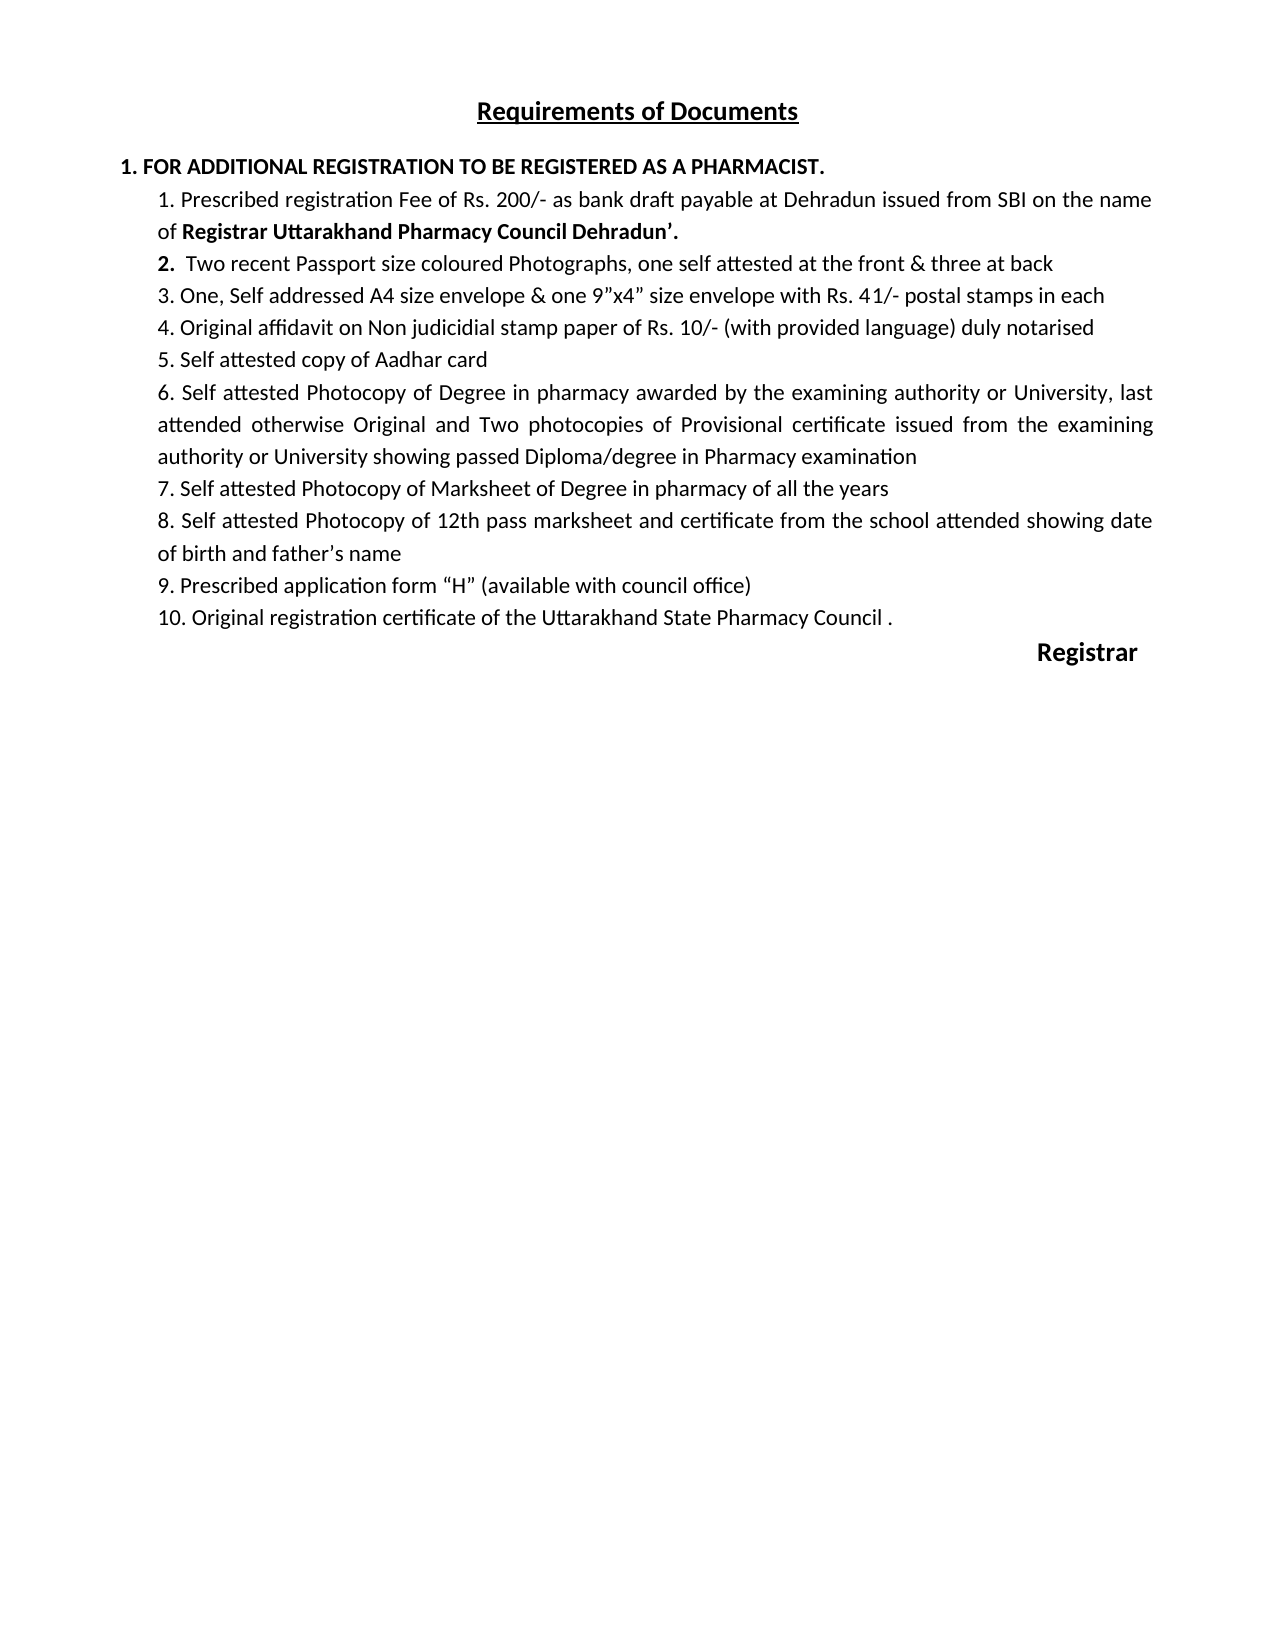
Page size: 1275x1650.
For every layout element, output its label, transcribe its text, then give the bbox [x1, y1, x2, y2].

list 1. Prescribed registration Fee of Rs. 200/- as bank draft payable at Dehradun issued from SBI on the name of Registrar Uttarakhand Pharmacy Council Dehradun’. [157, 185, 1155, 245]
list 7. Self attested Photocopy of Marksheet of Degree in pharmacy of all the years [157, 474, 1155, 502]
text Requirements of Documents [120, 94, 1155, 127]
list 6. Self attested Photocopy of Degree in pharmacy awarded by the examining authority or University, last attended otherwise Original and Two photocopies of Provisional certificate issued from the examining authority or University showing passed Diploma/degree in Pharmacy examination [157, 378, 1155, 470]
list 9. Prescribed application form “H” (available with council office) [157, 571, 1155, 599]
text 10. Original registration certificate of the Uttarakhand State Pharmacy Council . [157, 603, 1155, 631]
list 3. One, Self addressed A4 size envelope & one 9”x4” size envelope with Rs. 41/- postal stamps in each [157, 281, 1155, 309]
list 8. Self attested Photocopy of 12th pass marksheet and certificate from the school attended showing date of birth and father’s name [157, 507, 1155, 567]
list 5. Self attested copy of Aadhar card [157, 346, 1155, 374]
list 4. Original affidavit on Non judicidial stamp paper of Rs. 10/- (with provided language) duly notarised [157, 313, 1155, 341]
list 2. Two recent Passport size coloured Photographs, one self attested at the front & three at back [157, 249, 1155, 277]
text 1. FOR ADDITIONAL REGISTRATION TO BE REGISTERED AS A PHARMACIST. [120, 152, 1155, 181]
text Registrar [1020, 635, 1155, 668]
